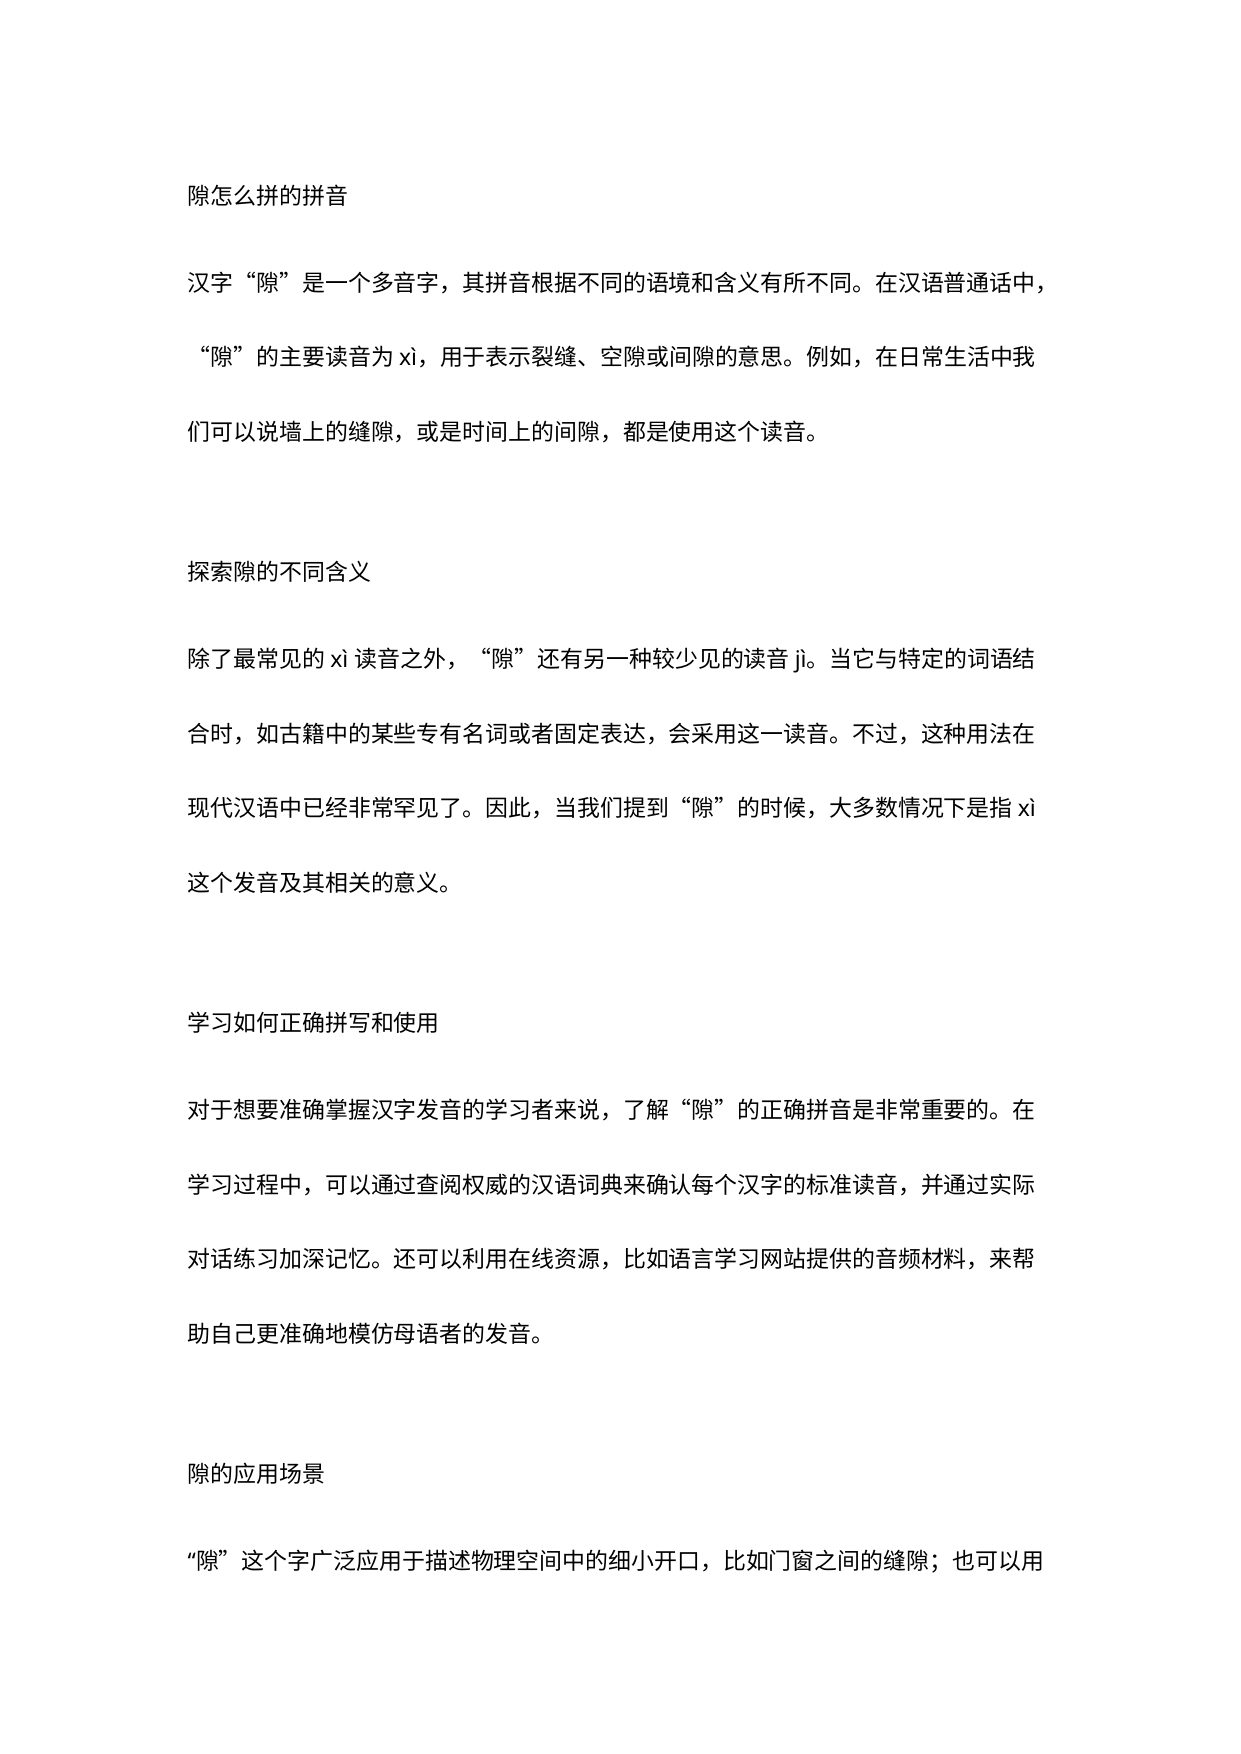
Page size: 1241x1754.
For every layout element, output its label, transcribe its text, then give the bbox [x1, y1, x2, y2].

text 隙怎么拼的拼音 [187, 162, 1053, 227]
text 隙的应用场景 [187, 1440, 1053, 1505]
text 对于想要准确掌握汉字发音的学习者来说，了解“隙”的正确拼音是非常重要的。在学习过程中，可以通过查阅权威的汉语词典来确认每个汉字的标准读音，并通过实际对话练习加深记忆。还可以利用在线资源，比如语言学习网站提供的音频材料，来帮助自己更准确地模仿母语者的发音。 [187, 1076, 1053, 1365]
text 汉字“隙”是一个多音字，其拼音根据不同的语境和含义有所不同。在汉语普通话中，“隙”的主要读音为 xì，用于表示裂缝、空隙或间隙的意思。例如，在日常生活中我们可以说墙上的缝隙，或是时间上的间隙，都是使用这个读音。 [187, 248, 1053, 463]
text 学习如何正确拼写和使用 [187, 989, 1053, 1054]
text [187, 1527, 1053, 1592]
text 探索隙的不同含义 [187, 538, 1053, 603]
text 除了最常见的 xì 读音之外，“隙”还有另一种较少见的读音 jì。当它与特定的词语结合时，如古籍中的某些专有名词或者固定表达，会采用这一读音。不过，这种用法在现代汉语中已经非常罕见了。因此，当我们提到“隙”的时候，大多数情况下是指 xì 这个发音及其相关的意义。 [187, 625, 1053, 914]
